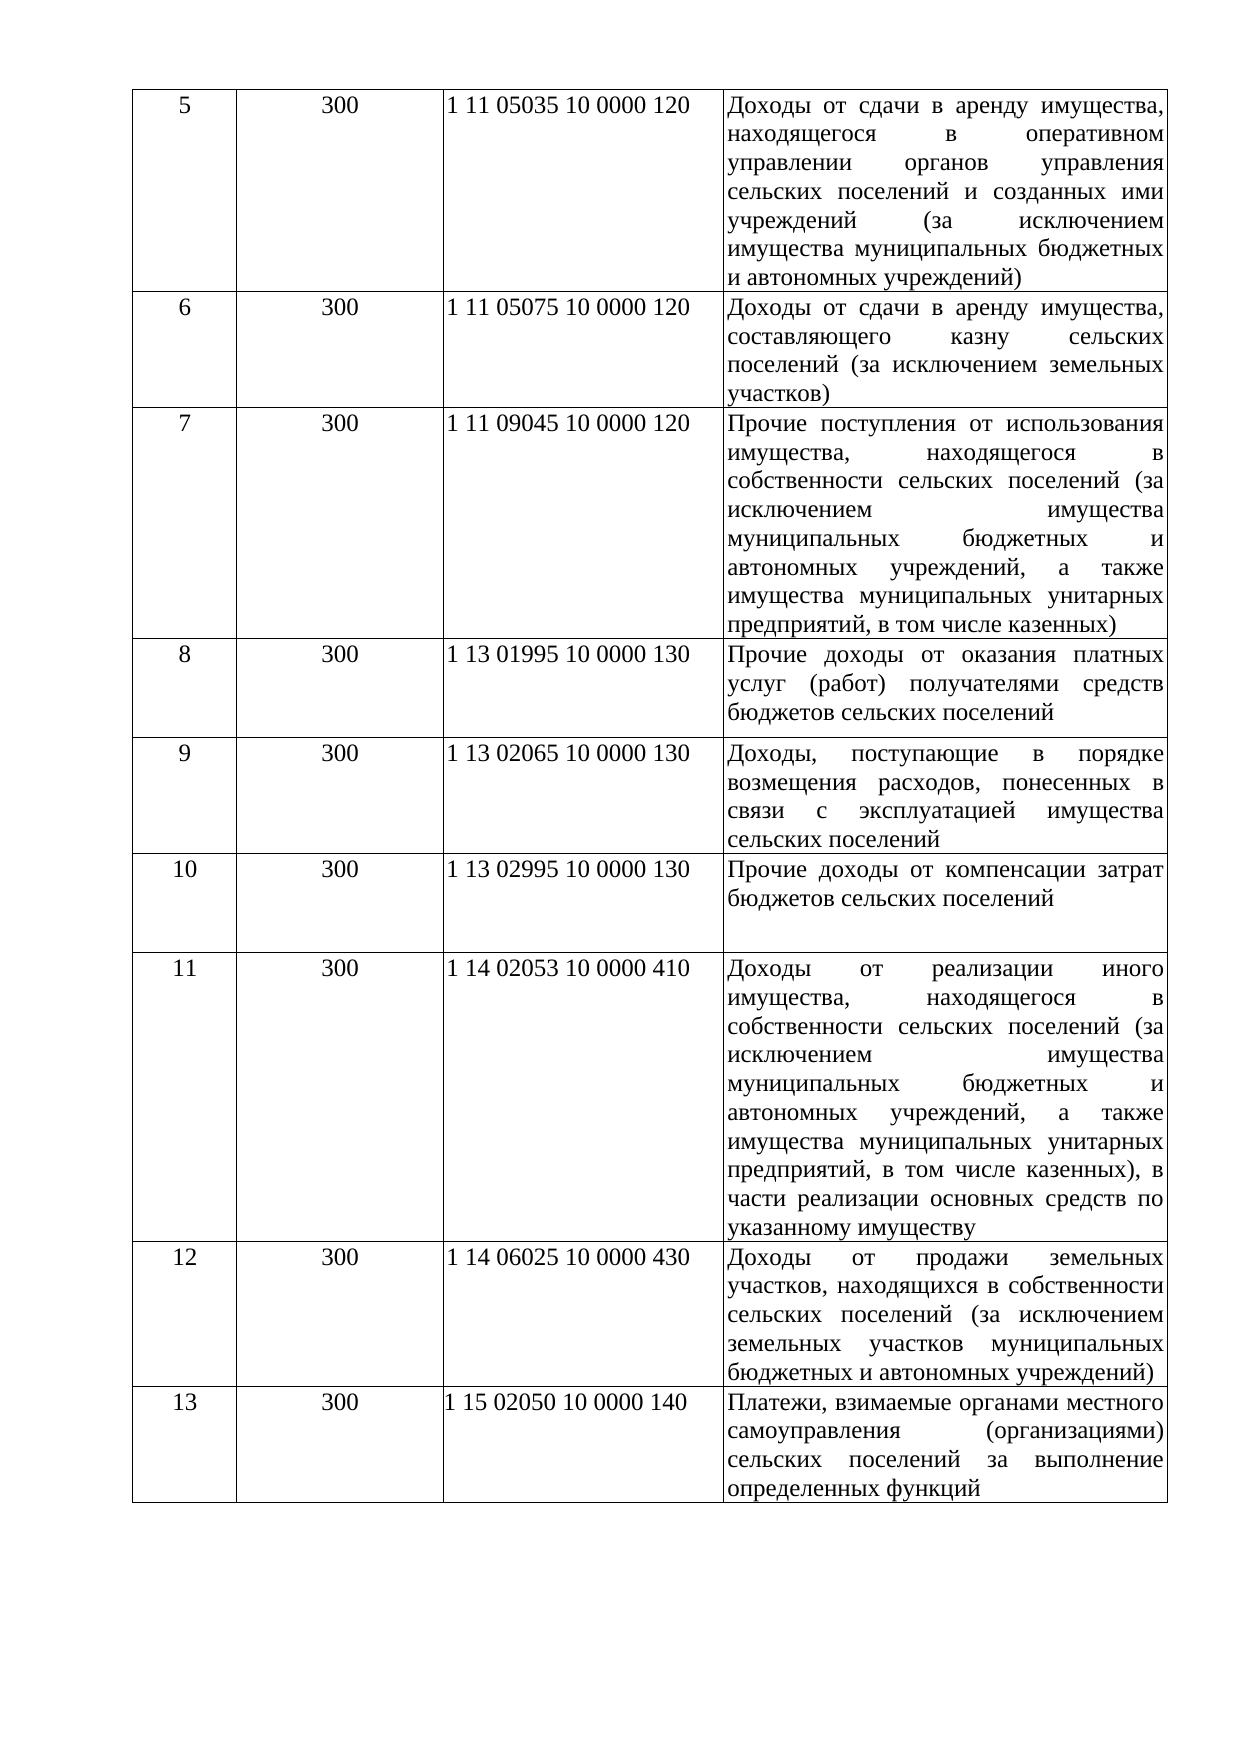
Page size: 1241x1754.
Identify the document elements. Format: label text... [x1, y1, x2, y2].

table_cell 11 [133, 953, 236, 1241]
table_cell 300 [237, 639, 443, 737]
table_cell 300 [237, 90, 443, 291]
table_cell 1 13 01995 10 0000 130 [444, 639, 723, 737]
table_cell 1 11 09045 10 0000 120 [444, 408, 723, 638]
table_cell Платежи, взимаемые органами местного самоуправления (организациями) сельских поселений за выполнение определенных функций [724, 1387, 1167, 1502]
table_cell 1 15 02050 10 0000 140 [444, 1387, 723, 1502]
table_cell 8 [133, 639, 236, 737]
table_cell Доходы от сдачи в аренду имущества, находящегося в оперативном управлении органов управления сельских поселений и созданных ими учреждений (за исключением имущества муниципальных бюджетных и автономных учреждений) [724, 90, 1167, 291]
table_cell Прочие доходы от оказания платных услуг (работ) получателями средств бюджетов сельских поселений [724, 639, 1167, 737]
table_cell 300 [237, 1242, 443, 1386]
table_cell 300 [237, 1387, 443, 1502]
table_cell 12 [133, 1242, 236, 1386]
table_cell 1 13 02995 10 0000 130 [444, 854, 723, 952]
table_cell 6 [133, 292, 236, 407]
table_cell Доходы от сдачи в аренду имущества, составляющего казну сельских поселений (за исключением земельных участков) [724, 292, 1167, 407]
table_cell 9 [133, 738, 236, 853]
table_cell 300 [237, 292, 443, 407]
table_cell Прочие поступления от использования имущества, находящегося в собственности сельских поселений (за исключением имущества муниципальных бюджетных и автономных учреждений, а также имущества муниципальных унитарных предприятий, в том числе казенных) [724, 408, 1167, 638]
table_cell Доходы от продажи земельных участков, находящихся в собственности сельских поселений (за исключением земельных участков муниципальных бюджетных и автономных учреждений) [724, 1242, 1167, 1386]
table_cell Доходы от реализации иного имущества, находящегося в собственности сельских поселений (за исключением имущества муниципальных бюджетных и автономных учреждений, а также имущества муниципальных унитарных предприятий, в том числе казенных), в части реализации основных средств по указанному имуществу [724, 953, 1167, 1241]
table_cell 1 14 02053 10 0000 410 [444, 953, 723, 1241]
table_cell 13 [133, 1387, 236, 1502]
table_cell 5 [133, 90, 236, 291]
table_cell 300 [237, 854, 443, 952]
table_cell 1 11 05035 10 0000 120 [444, 90, 723, 291]
table_cell Прочие доходы от компенсации затрат бюджетов сельских поселений [724, 854, 1167, 952]
table_cell 300 [237, 953, 443, 1241]
table_cell 7 [133, 408, 236, 638]
table_cell 10 [133, 854, 236, 952]
table_cell 1 14 06025 10 0000 430 [444, 1242, 723, 1386]
table_cell 300 [237, 738, 443, 853]
table_cell 300 [237, 408, 443, 638]
table_cell 1 11 05075 10 0000 120 [444, 292, 723, 407]
table_cell Доходы, поступающие в порядке возмещения расходов, понесенных в связи с эксплуатацией имущества сельских поселений [724, 738, 1167, 853]
table_cell 1 13 02065 10 0000 130 [444, 738, 723, 853]
